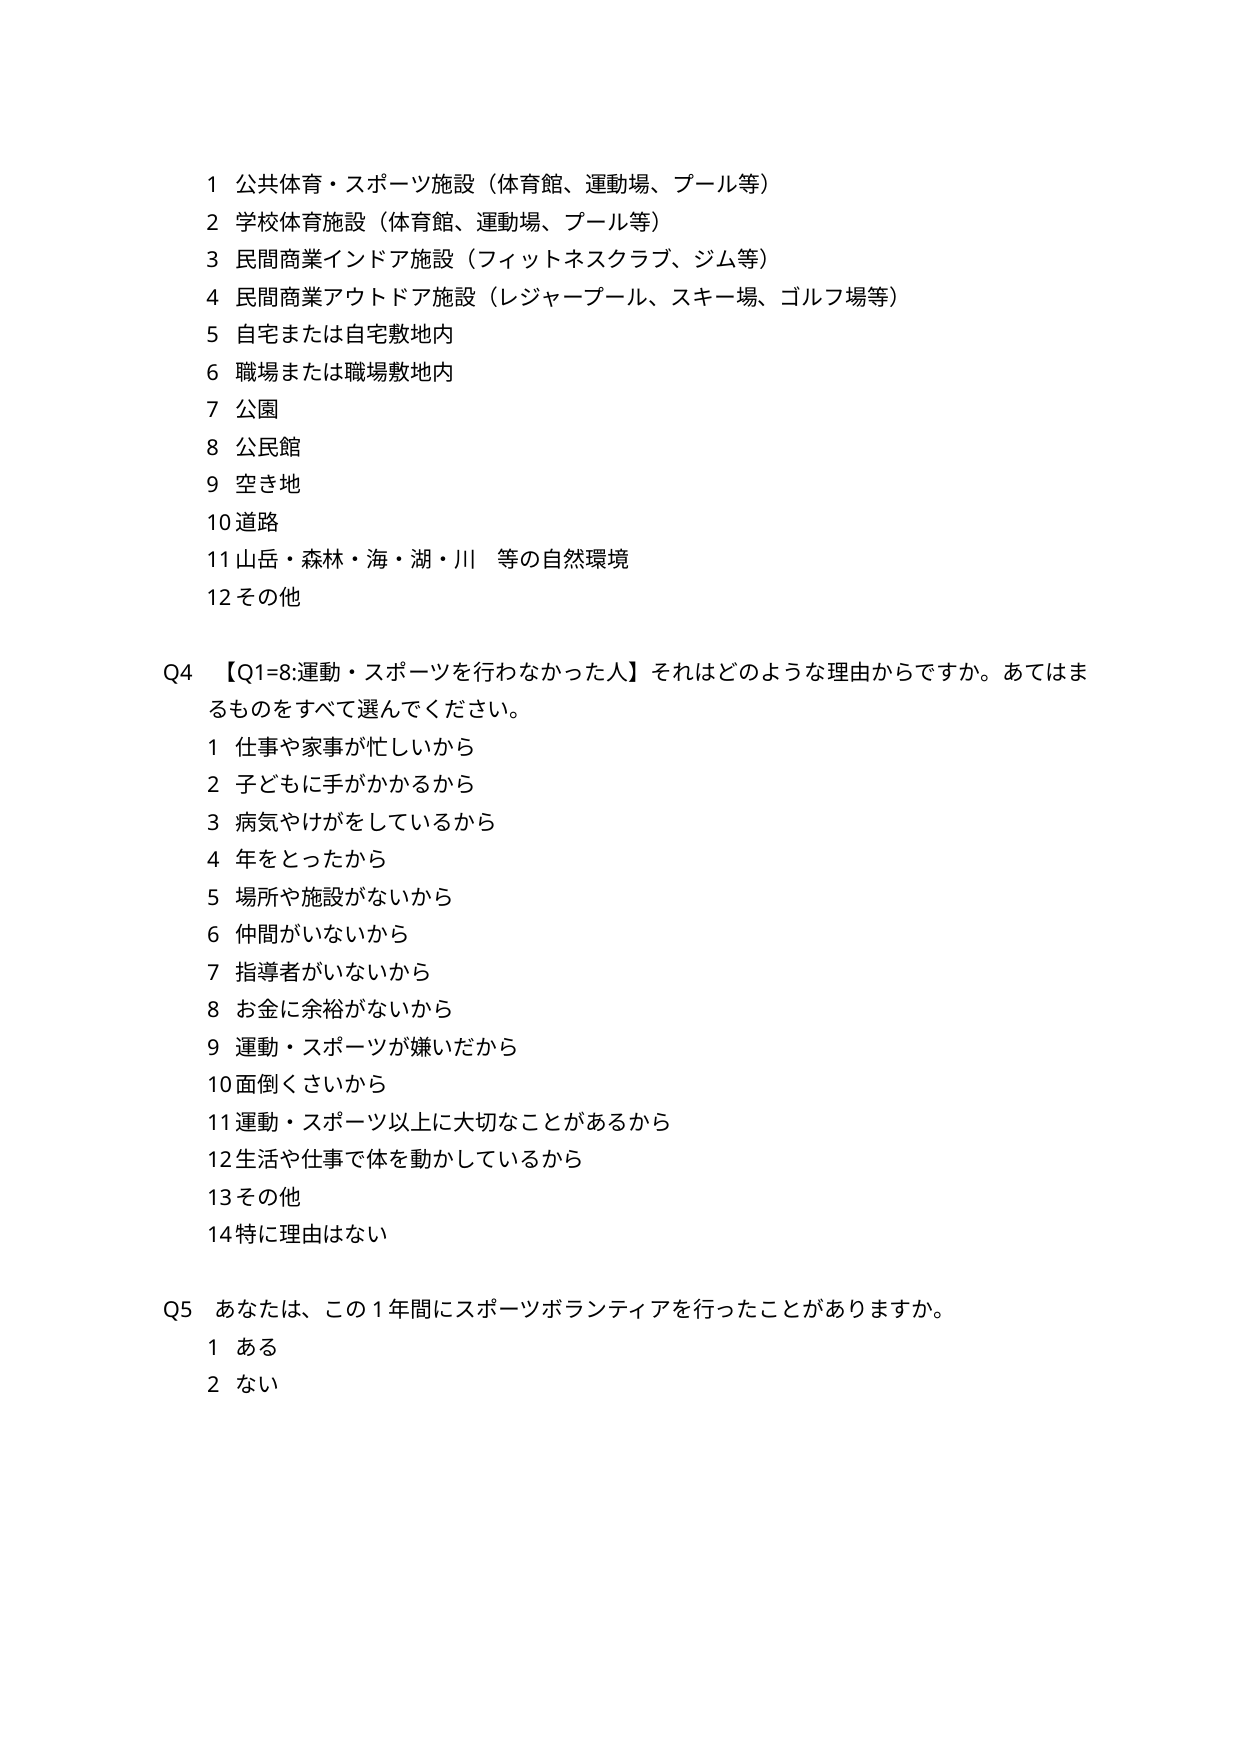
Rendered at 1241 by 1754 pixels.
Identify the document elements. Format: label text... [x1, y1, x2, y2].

text 11 山岳・森林・海・湖・川 等の自然環境 [162, 539, 1092, 577]
text Q4 【Q1=8:運動・スポーツを行わなかった人】それはどのような理由からですか。あてはまるものをすべて選んでください。 [163, 652, 1092, 727]
text 5 場所や施設がないから [207, 877, 1092, 914]
text 8 公民館 [162, 427, 1092, 464]
text 8 お金に余裕がないから [207, 989, 1092, 1027]
text 3 民間商業インドア施設（フィットネスクラブ、ジム等） [162, 239, 1092, 277]
text 13 その他 [207, 1177, 1092, 1214]
text 12 生活や仕事で体を動かしているから [207, 1139, 1092, 1177]
text 1 公共体育・スポーツ施設（体育館、運動場、プール等） [162, 164, 1092, 202]
text 1 ある [207, 1327, 1093, 1364]
text 4 民間商業アウトドア施設（レジャープール、スキー場、ゴルフ場等） [162, 277, 1092, 314]
text 9 運動・スポーツが嫌いだから [207, 1027, 1092, 1064]
text 2 子どもに手がかかるから [207, 764, 1092, 802]
text 1 仕事や家事が忙しいから [207, 727, 1092, 764]
text 10 面倒くさいから [207, 1064, 1092, 1102]
text 6 仲間がいないから [207, 914, 1092, 952]
text 12 その他 [162, 577, 1092, 614]
text Q5 あなたは、この1年間にスポーツボランティアを行ったことがありますか。 [163, 1289, 1093, 1327]
text 2 ない [207, 1364, 1093, 1402]
text 9 空き地 [162, 464, 1092, 502]
text 5 自宅または自宅敷地内 [162, 314, 1092, 352]
text 7 指導者がいないから [207, 952, 1092, 989]
text 14 特に理由はない [207, 1214, 1092, 1252]
text 10 道路 [162, 502, 1092, 539]
text 2 学校体育施設（体育館、運動場、プール等） [162, 202, 1092, 239]
text 7 公園 [162, 389, 1092, 427]
text 3 病気やけがをしているから [207, 802, 1092, 839]
text 6 職場または職場敷地内 [162, 352, 1092, 389]
text 11 運動・スポーツ以上に大切なことがあるから [207, 1102, 1092, 1139]
text 4 年をとったから [207, 839, 1092, 877]
